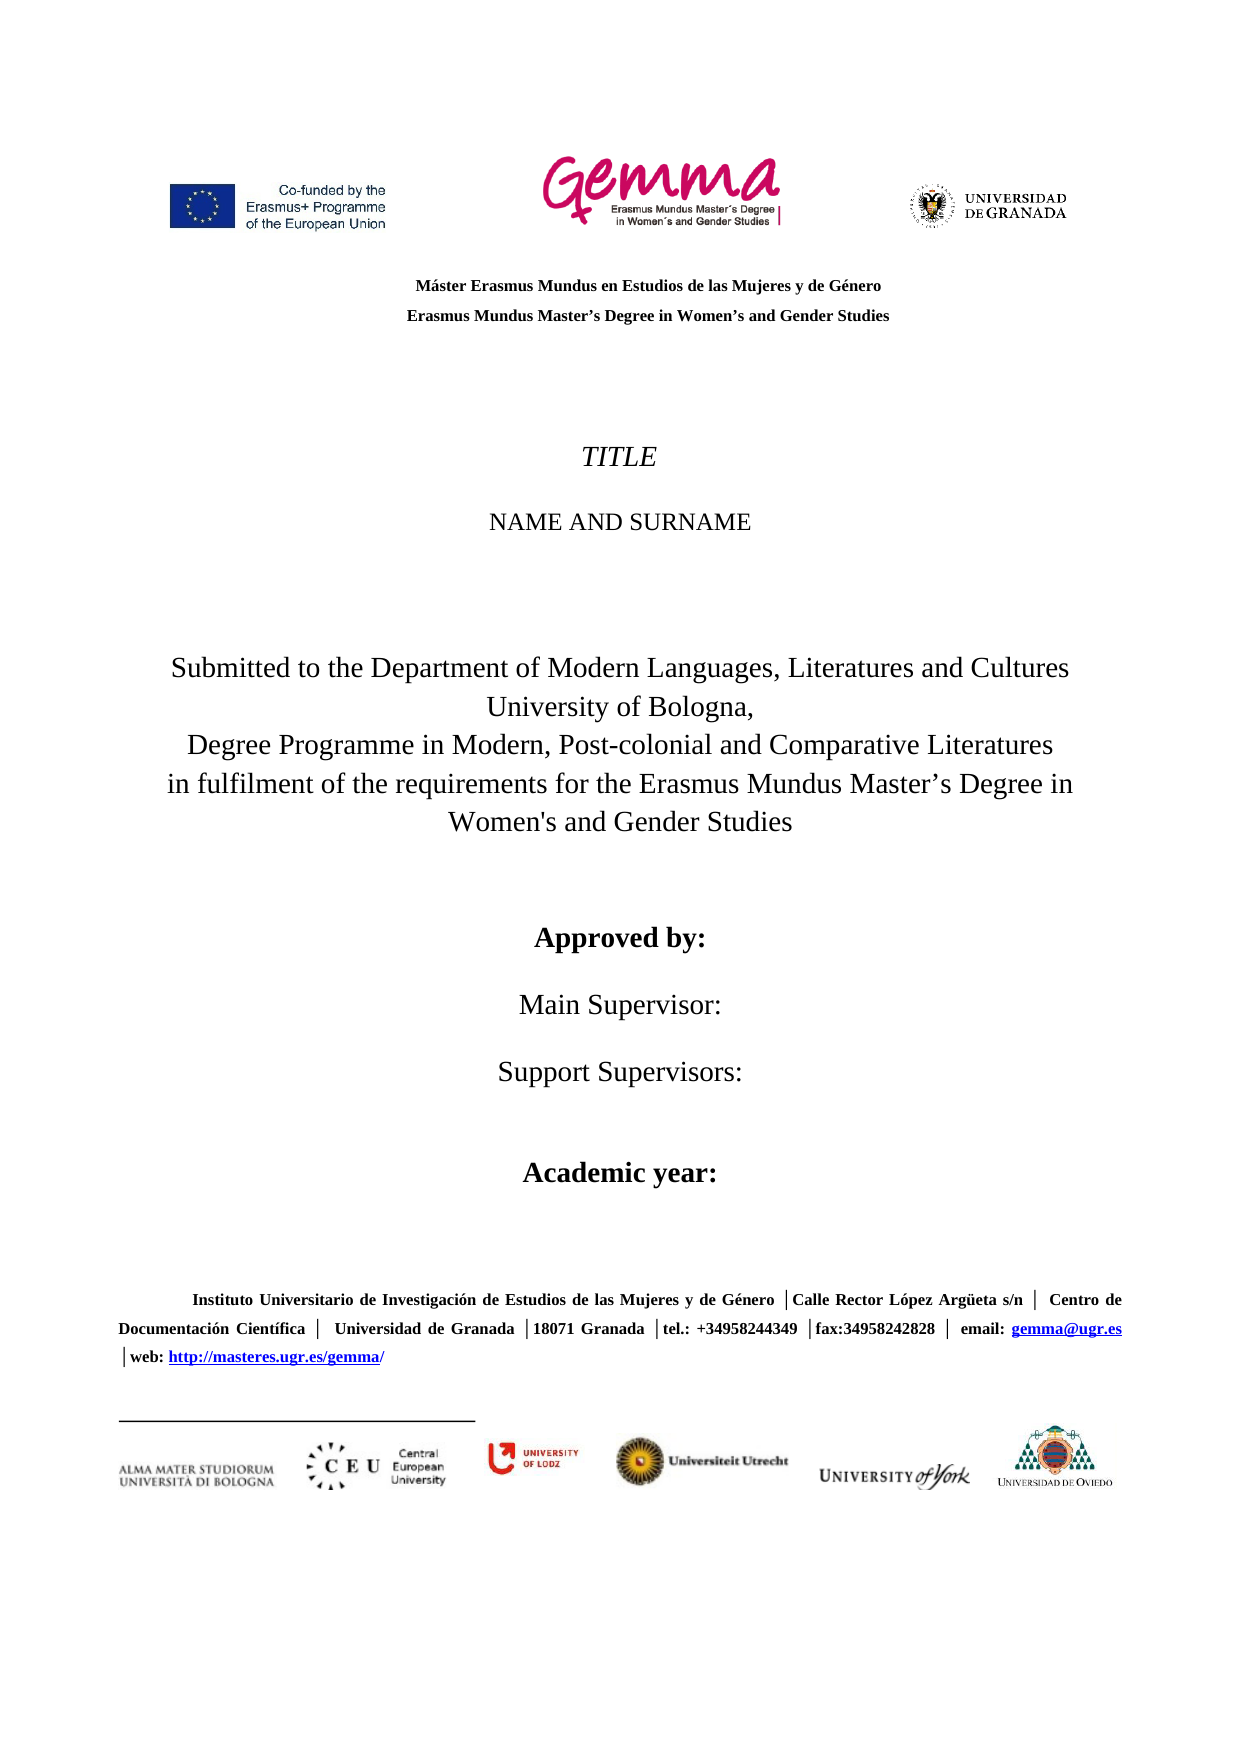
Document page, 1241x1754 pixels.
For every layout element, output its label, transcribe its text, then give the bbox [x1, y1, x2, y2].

text Instituto Universitario de Investigación de Estudios de las Mujeres y de Género │Calle Rector López Argüeta s/n │ Centro de Documentación Científica │ Universidad de Granada │18071 Granada │tel.: +34958244349 │fax:34958242828 │ email: gemma@ugr.es │web: http://masteres.ugr.es/gemma/ [118, 1290, 1122, 1366]
text Degree Programme in Modern, Post-colonial and Comparative Literatures [118, 727, 1122, 761]
text Máster Erasmus Mundus en Estudios de las Mujeres y de Género [375, 276, 921, 295]
text Erasmus Mundus Master’s Degree in Women’s and Gender Studies [375, 305, 921, 324]
text Submitted to the Department of Modern Languages, Literatures and Cultures University of Bologna, [118, 650, 1122, 722]
picture [168, 182, 387, 233]
picture [118, 1461, 278, 1490]
text Academic year: [118, 1155, 1122, 1188]
text TITLE [118, 439, 1122, 473]
text Support Supervisors: [118, 1054, 1122, 1088]
picture [539, 147, 788, 233]
text NAME AND SURNAME [118, 507, 1122, 535]
text Main Supervisor: [118, 987, 1122, 1021]
picture [904, 179, 1072, 233]
text Approved by: [118, 920, 1122, 954]
text in fulfilment of the requirements for the Erasmus Mundus Master’s Degree in Women's and Gender Studies [118, 766, 1122, 838]
